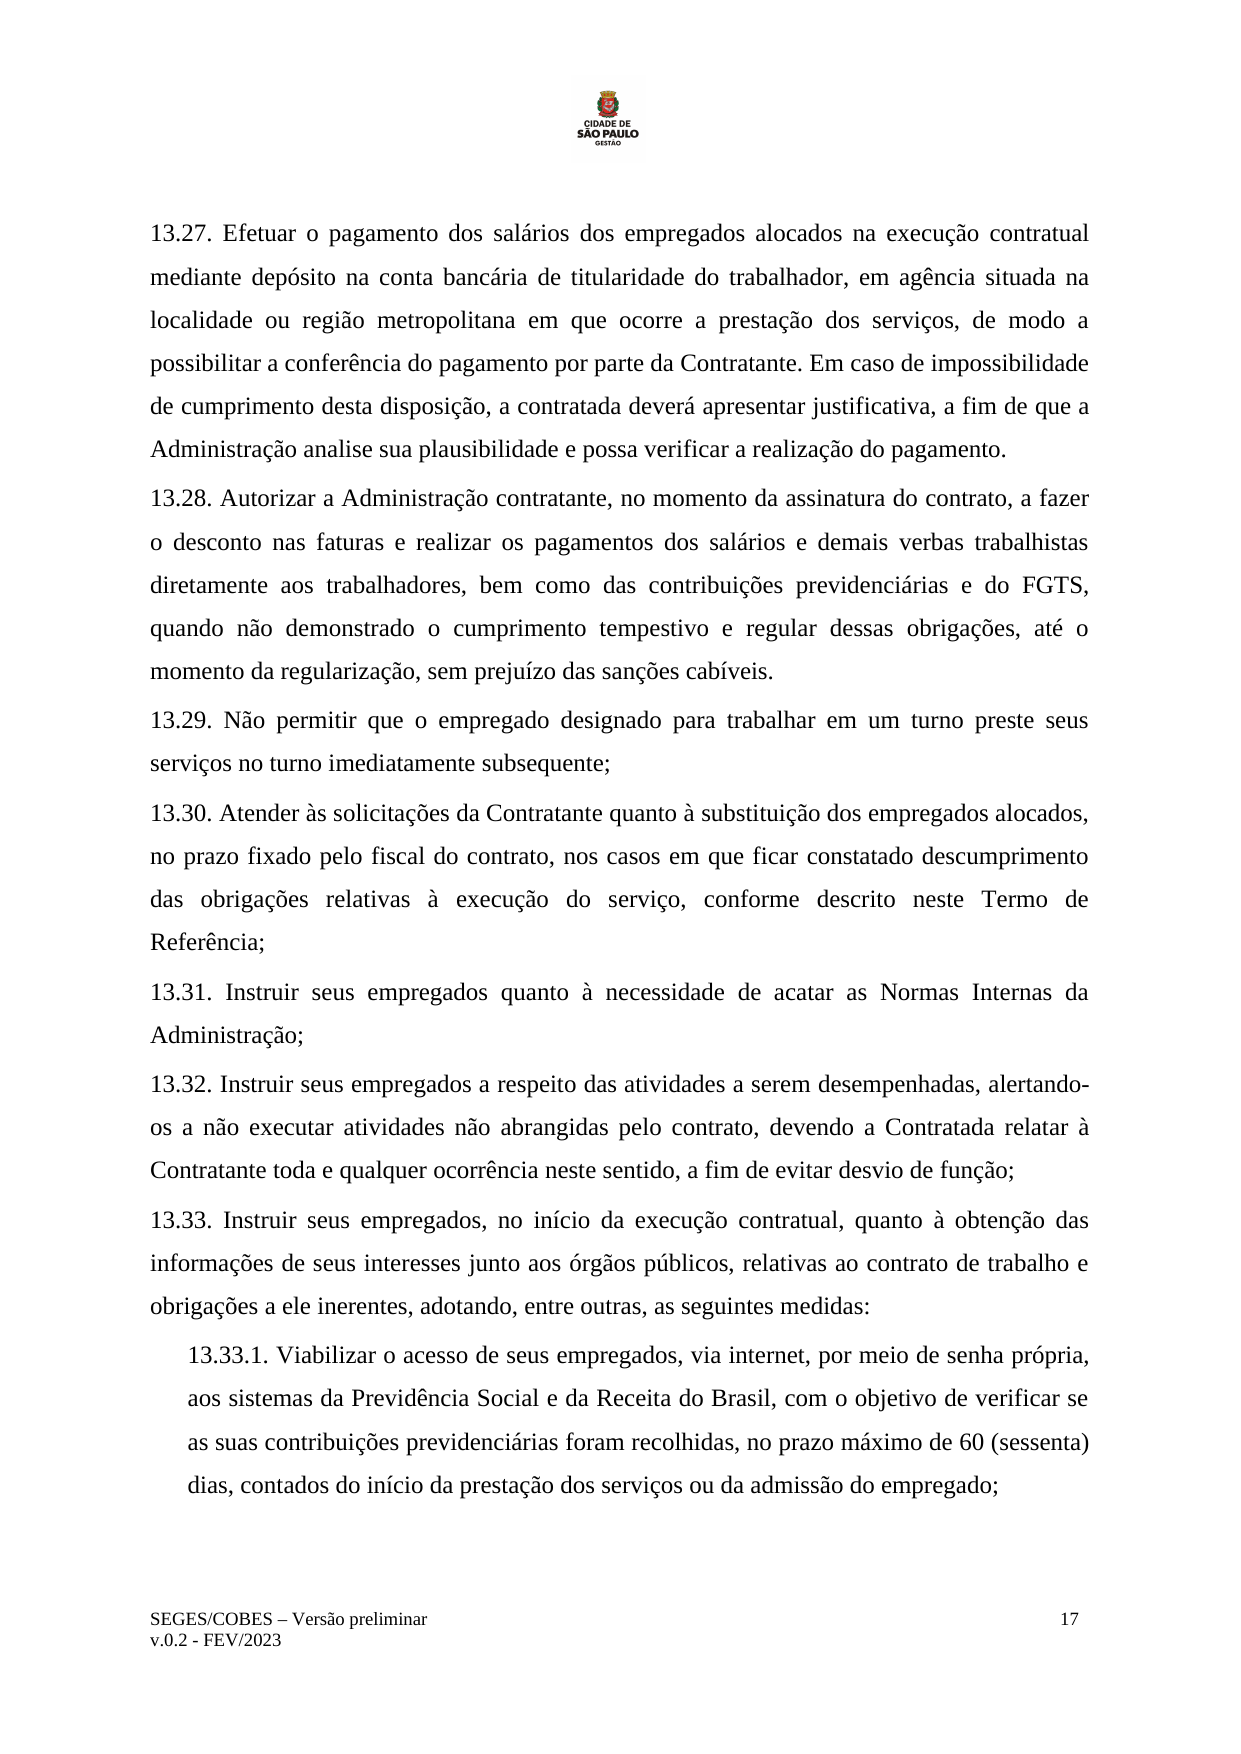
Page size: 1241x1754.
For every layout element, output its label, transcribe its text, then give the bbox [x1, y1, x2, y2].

text 13.30. Atender às solicitações da Contratante quanto à substituição dos empregados alocados, no prazo fixado pelo fiscal do contrato, nos casos em que ficar constatado descumprimento das obrigações relativas à execução do serviço, conforme descrito neste Termo de Referência; [150, 798, 1090, 956]
picture [570, 75, 646, 163]
text 13.31. Instruir seus empregados quanto à necessidade de acatar as Normas Internas da Administração; [150, 977, 1090, 1048]
text 13.29. Não permitir que o empregado designado para trabalhar em um turno preste seus serviços no turno imediatamente subsequente; [150, 705, 1090, 777]
text 13.27. Efetuar o pagamento dos salários dos empregados alocados na execução contratual mediante depósito na conta bancária de titularidade do trabalhador, em agência situada na localidade ou região metropolitana em que ocorre a prestação dos serviços, de modo a possibilitar a conferência do pagamento por parte da Contratante. Em caso de impossibilidade de cumprimento desta disposição, a contratada deverá apresentar justificativa, a fim de que a Administração analise sua plausibilidade e possa verificar a realização do pagamento. [150, 218, 1090, 463]
text 13.33. Instruir seus empregados, no início da execução contratual, quanto à obtenção das informações de seus interesses junto aos órgãos públicos, relativas ao contrato de trabalho e obrigações a ele inerentes, adotando, entre outras, as seguintes medidas: [150, 1205, 1090, 1320]
text 13.33.1. Viabilizar o acesso de seus empregados, via internet, por meio de senha própria, aos sistemas da Previdência Social e da Receita do Brasil, com o objetivo de verificar se as suas contribuições previdenciárias foram recolhidas, no prazo máximo de 60 (sessenta) dias, contados do início da prestação dos serviços ou da admissão do empregado; [187, 1340, 1090, 1498]
text 13.28. Autorizar a Administração contratante, no momento da assinatura do contrato, a fazer o desconto nas faturas e realizar os pagamentos dos salários e demais verbas trabalhistas diretamente aos trabalhadores, bem como das contribuições previdenciárias e do FGTS, quando não demonstrado o cumprimento tempestivo e regular dessas obrigações, até o momento da regularização, sem prejuízo das sanções cabíveis. [150, 483, 1090, 685]
text 13.32. Instruir seus empregados a respeito das atividades a serem desempenhadas, alertando-os a não executar atividades não abrangidas pelo contrato, devendo a Contratada relatar à Contratante toda e qualquer ocorrência neste sentido, a fim de evitar desvio de função; [150, 1069, 1090, 1184]
